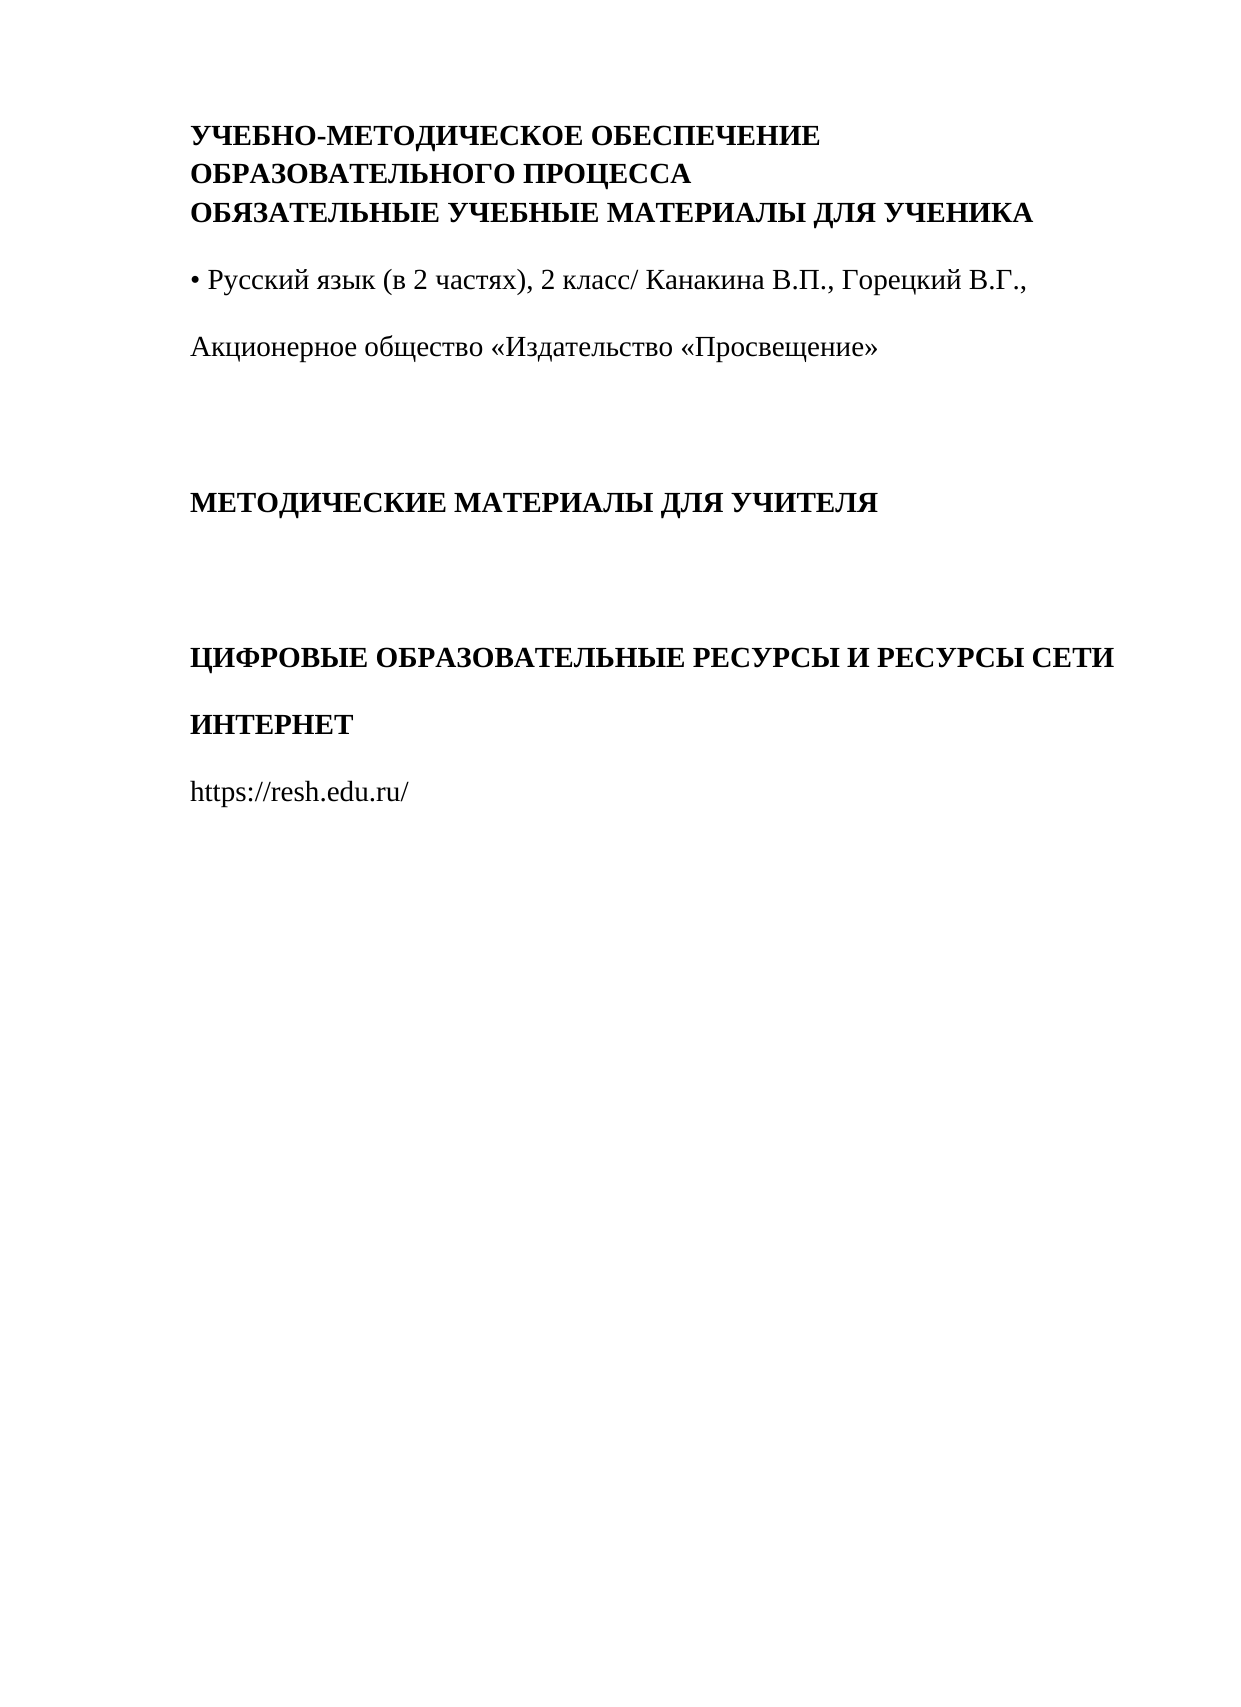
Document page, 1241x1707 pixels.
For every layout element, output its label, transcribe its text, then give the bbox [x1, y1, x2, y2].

text • Русский язык (в 2 частях), 2 класс/ Канакина В.П., Горецкий В.Г., Акционерное общество «Издательство «Просвещение» [190, 262, 1152, 363]
text ОБЯЗАТЕЛЬНЫЕ УЧЕБНЫЕ МАТЕРИАЛЫ ДЛЯ УЧЕНИКА [190, 195, 1152, 229]
text ЦИФРОВЫЕ ОБРАЗОВАТЕЛЬНЫЕ РЕСУРСЫ И РЕСУРСЫ СЕТИ ИНТЕРНЕТ [190, 640, 1152, 741]
text УЧЕБНО-МЕТОДИЧЕСКОЕ ОБЕСПЕЧЕНИЕ ОБРАЗОВАТЕЛЬНОГО ПРОЦЕССА [190, 118, 1152, 190]
text МЕТОДИЧЕСКИЕ МАТЕРИАЛЫ ДЛЯ УЧИТЕЛЯ [190, 485, 1152, 518]
text https://resh.edu.ru/ [190, 774, 1152, 808]
